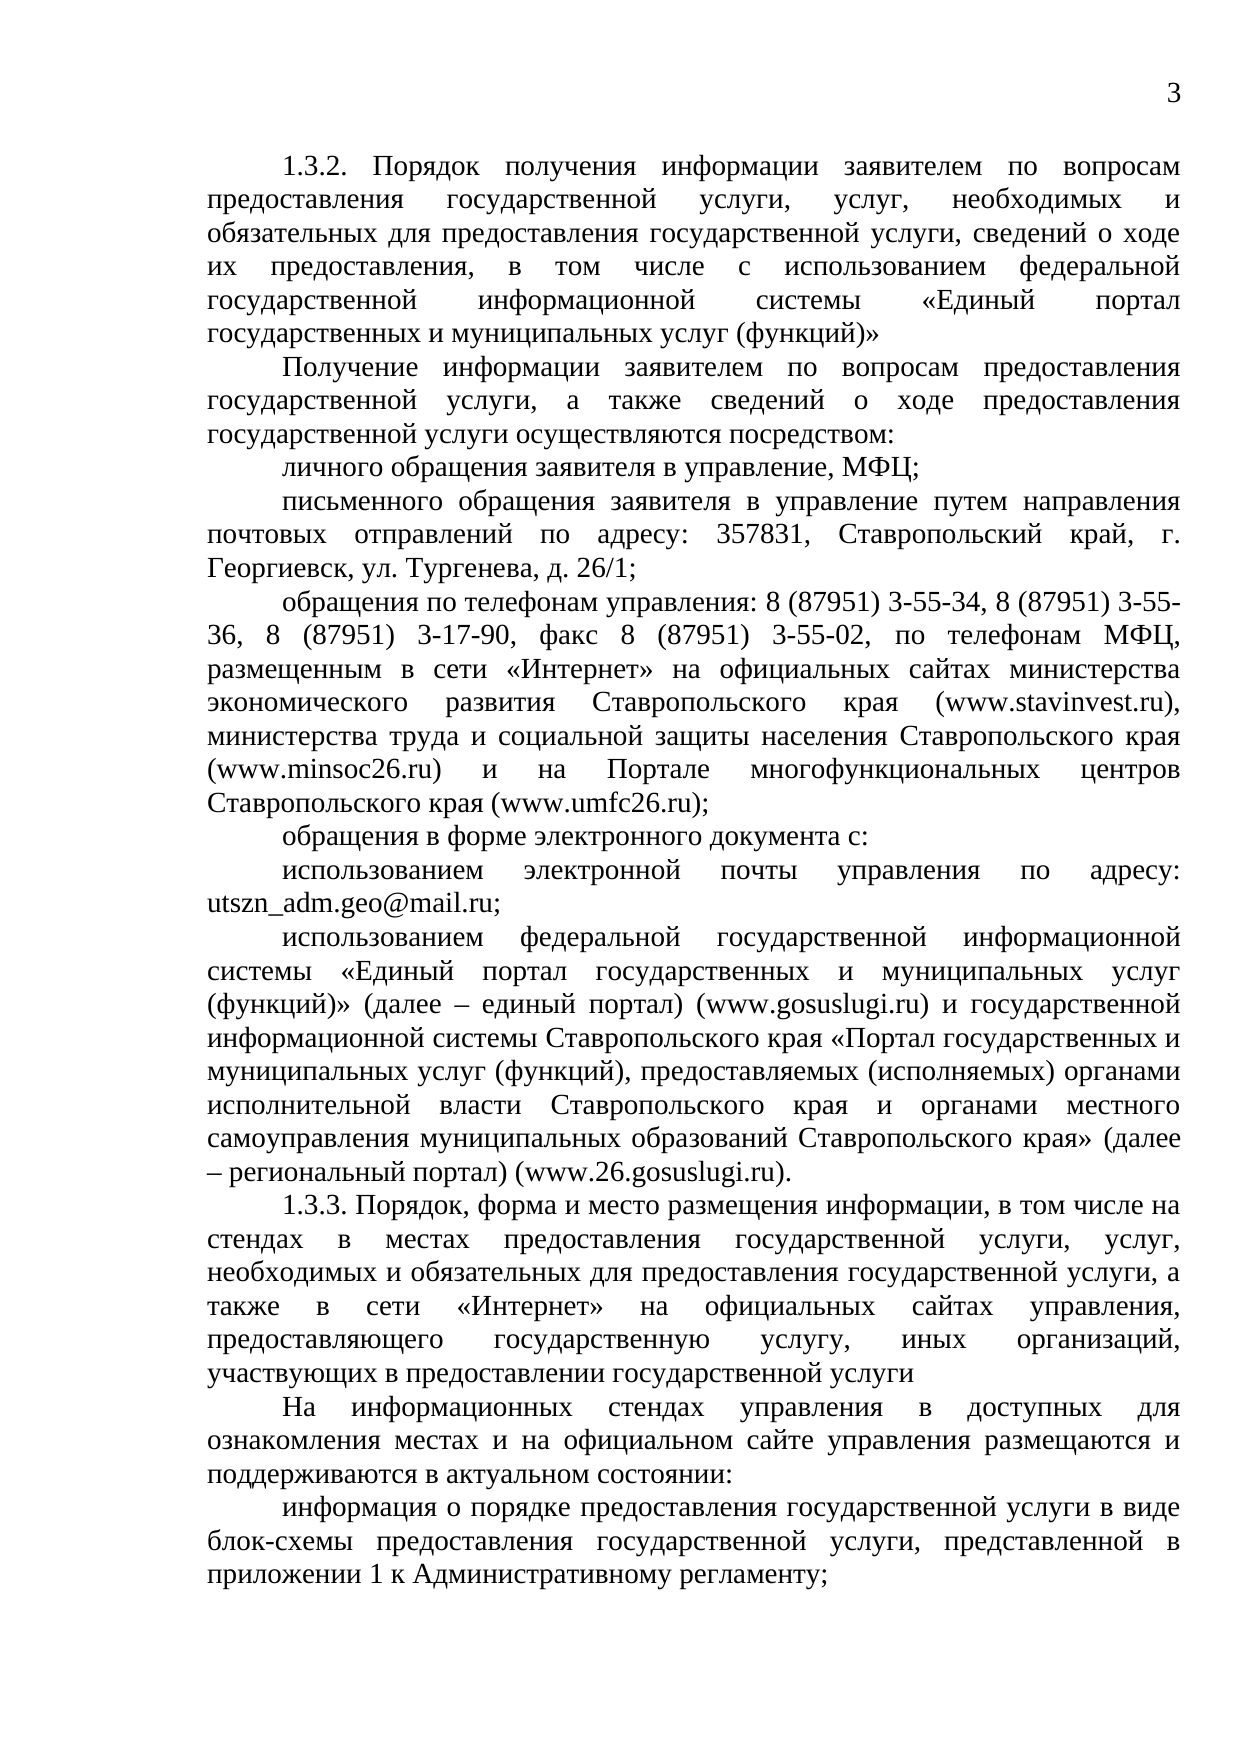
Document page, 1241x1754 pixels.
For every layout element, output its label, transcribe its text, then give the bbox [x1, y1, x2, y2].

text письменного обращения заявителя в управление путем направления почтовых отправлений по адресу: 357831, Ставропольский край, г. Георгиевск, ул. Тургенева, д. 26/1; [207, 483, 1181, 584]
text информация о порядке предоставления государственной услуги в виде блок-схемы предоставления государственной услуги, представленной в приложении 1 к Административному регламенту; [207, 1489, 1181, 1590]
text 1.3.3. Порядок, форма и место размещения информации, в том числе на стендах в местах предоставления государственной услуги, услуг, необходимых и обязательных для предоставления государственной услуги, а также в сети «Интернет» на официальных сайтах управления, предоставляющего государственную услугу, иных организаций, участвующих в предоставлении государственной услуги [207, 1187, 1181, 1389]
text обращения по телефонам управления: 8 (87951) 3-55-34, 8 (87951) 3-55-36, 8 (87951) 3-17-90, факс 8 (87951) 3-55-02, по телефонам МФЦ, размещенным в сети «Интернет» на официальных сайтах министерства экономического развития Ставропольского края (www.stavinvest.ru), министерства труда и социальной защиты населения Ставропольского края (www.minsoc26.ru) и на Портале многофункциональных центров Ставропольского края (www.umfc26.ru); [207, 584, 1181, 818]
text 1.3.2. Порядок получения информации заявителем по вопросам предоставления государственной услуги, услуг, необходимых и обязательных для предоставления государственной услуги, сведений о ходе их предоставления, в том числе с использованием федеральной государственной информационной системы «Единый портал государственных и муниципальных услуг (функций)» [207, 148, 1181, 349]
text использованием федеральной государственной информационной системы «Единый портал государственных и муниципальных услуг (функций)» (далее – единый портал) (www.gosuslugi.ru) и государственной информационной системы Ставропольского края «Портал государственных и муниципальных услуг (функций), предоставляемых (исполняемых) органами исполнительной власти Ставропольского края и органами местного самоуправления муниципальных образований Ставропольского края» (далее – региональный портал) (www.26.gosuslugi.ru). [207, 919, 1181, 1187]
text использованием электронной почты управления по адресу: utszn_adm.geo@mail.ru; [207, 852, 1181, 919]
text Получение информации заявителем по вопросам предоставления государственной услуги, а также сведений о ходе предоставления государственной услуги осуществляются посредством: [207, 349, 1181, 449]
text На информационных стендах управления в доступных для ознакомления местах и на официальном сайте управления размещаются и поддерживаются в актуальном состоянии: [207, 1389, 1181, 1489]
text обращения в форме электронного документа с: [207, 818, 1181, 852]
text личного обращения заявителя в управление, МФЦ; [207, 449, 1181, 483]
